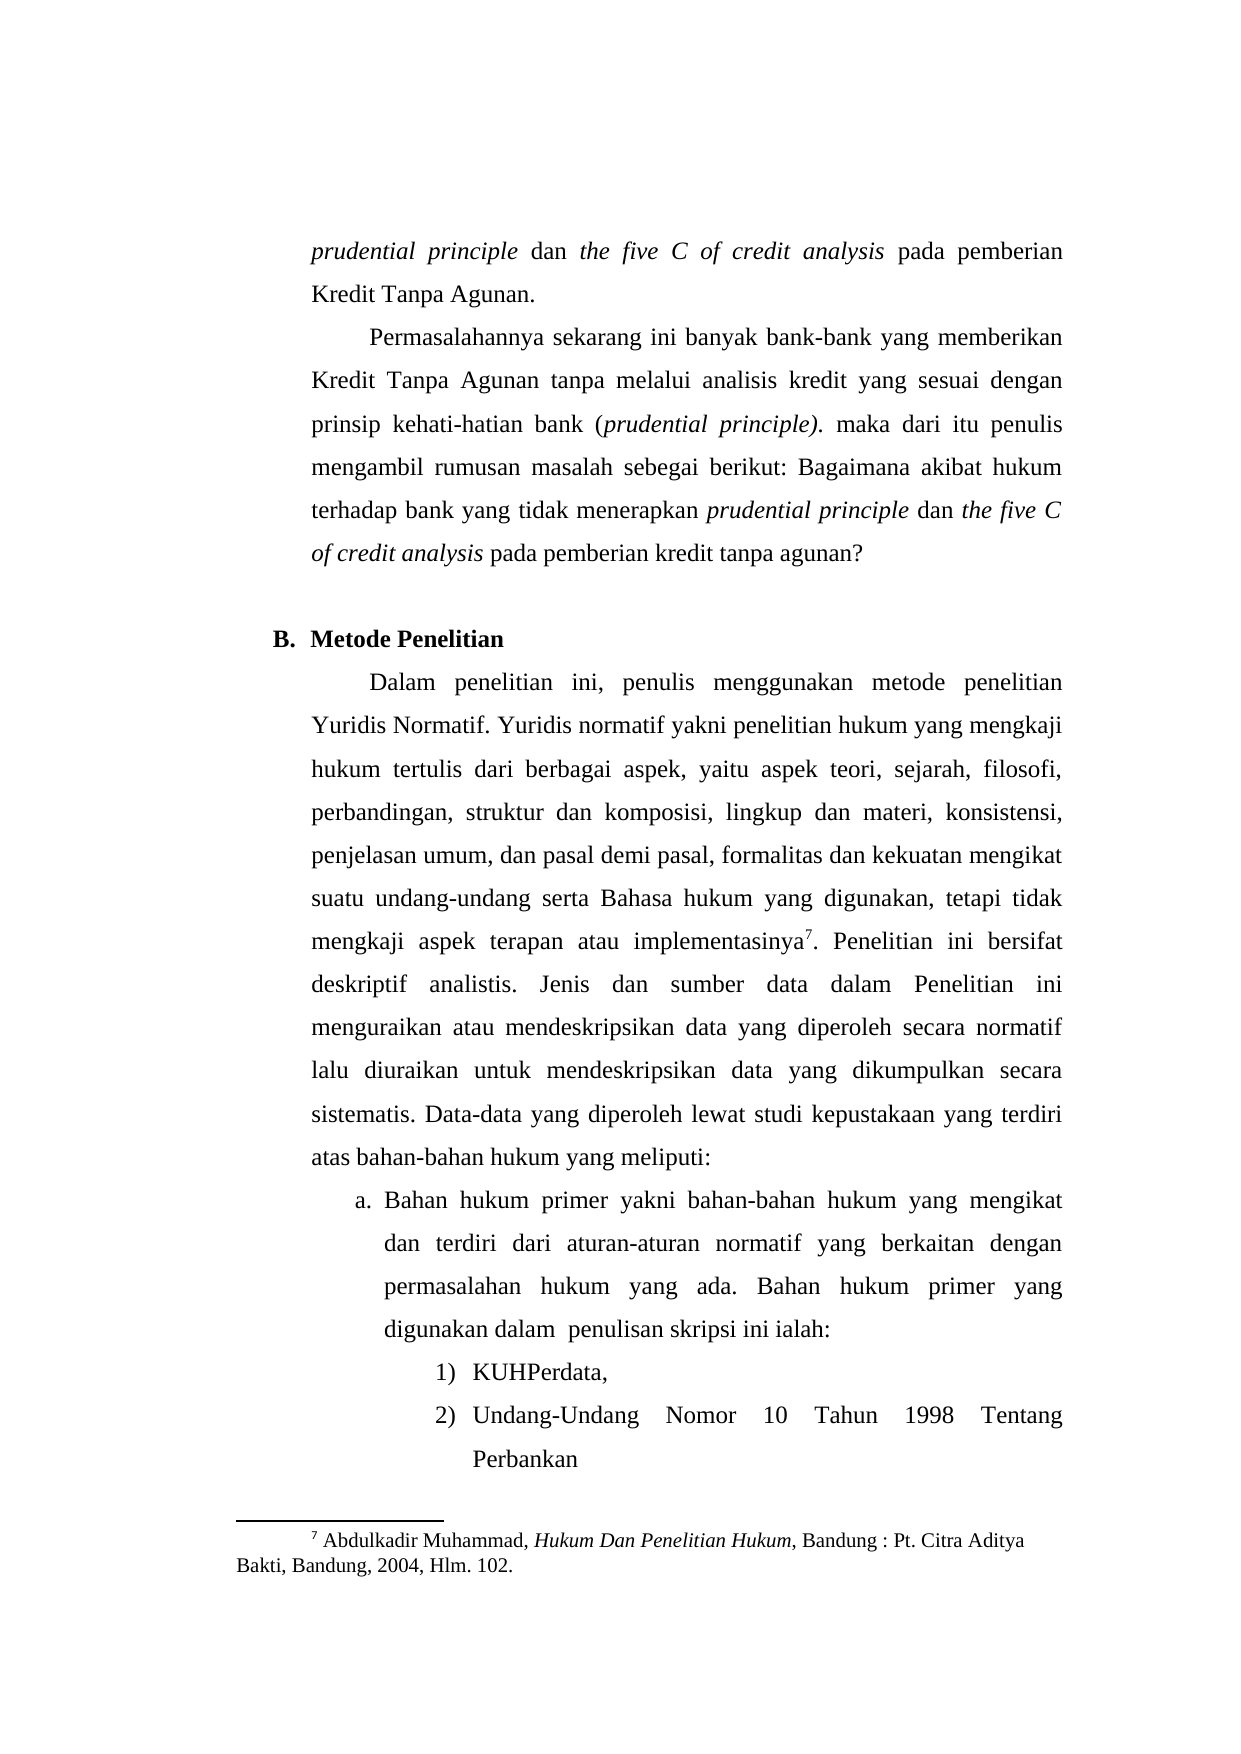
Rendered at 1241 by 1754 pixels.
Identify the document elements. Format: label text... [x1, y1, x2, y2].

list Dalam penelitian ini, penulis menggunakan metode penelitian Yuridis Normatif. Yuridis normatif yakni penelitian hukum yang mengkaji hukum tertulis dari berbagai aspek, yaitu aspek teori, sejarah, filosofi, perbandingan, struktur dan komposisi, lingkup dan materi, konsistensi, penjelasan umum, dan pasal demi pasal, formalitas dan kekuatan mengikat suatu undang-undang serta Bahasa hukum yang digunakan, tetapi tidak mengkaji aspek terapan atau implementasinya. Penelitian ini bersifat deskriptif analistis. Jenis dan sumber data dalam Penelitian ini menguraikan atau mendeskripsikan data yang diperoleh secara normatif lalu diuraikan untuk mendeskripsikan data yang dikumpulkan secara sistematis. Data-data yang diperoleh lewat studi kepustakaan yang terdiri atas bahan-bahan hukum yang meliputi: [311, 667, 1063, 1171]
list KUHPerdata, [435, 1357, 1063, 1386]
list Metode Penelitian [273, 624, 1063, 653]
list Bahan hukum primer yakni bahan-bahan hukum yang mengikat dan terdiri dari aturan-aturan normatif yang berkaitan dengan permasalahan hukum yang ada. Bahan hukum primer yang digunakan dalam penulisan skripsi ini ialah: [354, 1185, 1063, 1343]
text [311, 236, 1063, 308]
text Permasalahannya sekarang ini banyak bank-bank yang memberikan Kredit Tanpa Agunan tanpa melalui analisis kredit yang sesuai dengan prinsip kehati-hatian bank (prudential principle). maka dari itu penulis mengambil rumusan masalah sebegai berikut: Bagaimana akibat hukum terhadap bank yang tidak menerapkan prudential principle dan the five C of credit analysis pada pemberian kredit tanpa agunan? [311, 322, 1063, 567]
list Undang-Undang Nomor 10 Tahun 1998 Tentang Perbankan [435, 1401, 1063, 1472]
